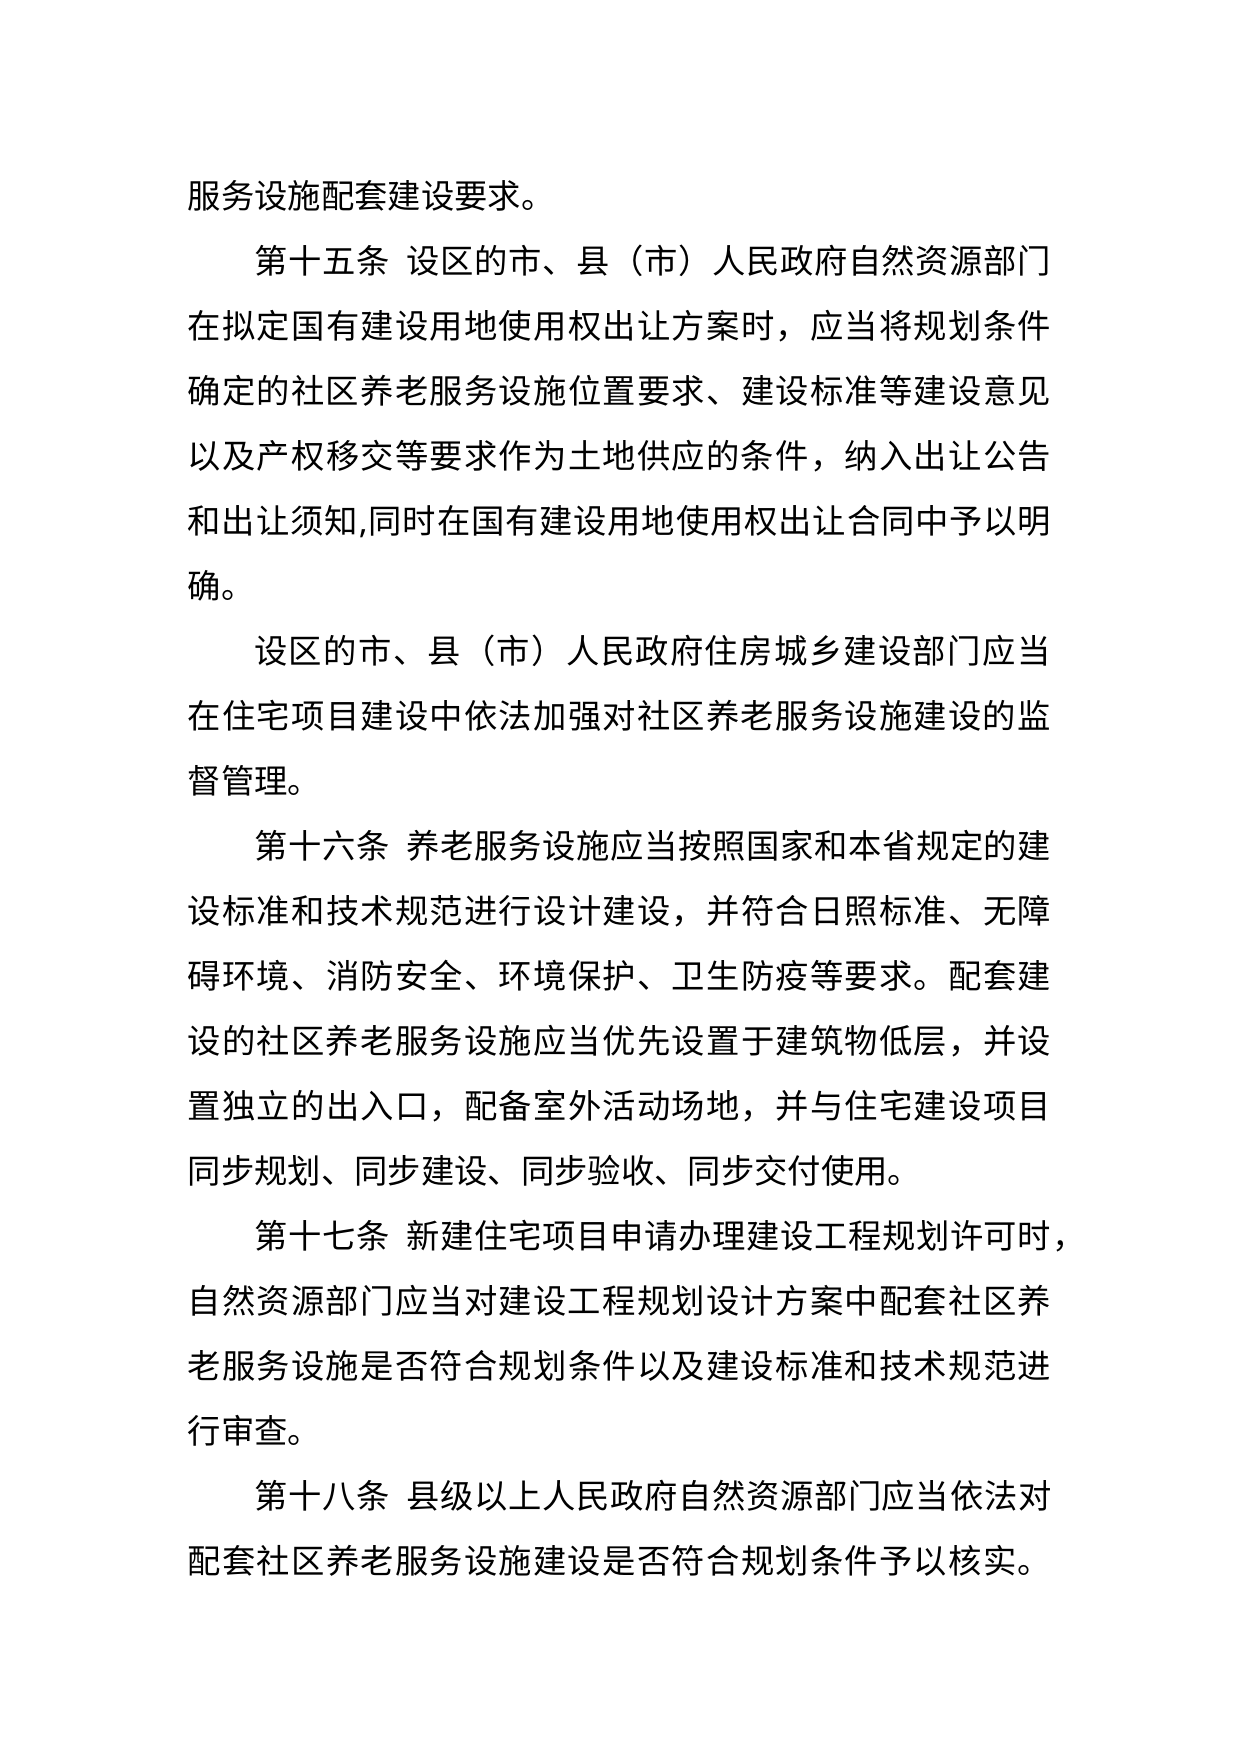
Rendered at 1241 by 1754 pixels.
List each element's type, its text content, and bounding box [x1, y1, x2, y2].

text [187, 162, 1053, 227]
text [187, 1462, 1053, 1592]
text 设区的市、县（市）人民政府住房城乡建设部门应当在住宅项目建设中依法加强对社区养老服务设施建设的监督管理。 [187, 617, 1053, 812]
text 第十七条 新建住宅项目申请办理建设工程规划许可时，自然资源部门应当对建设工程规划设计方案中配套社区养老服务设施是否符合规划条件以及建设标准和技术规范进行审查。 [187, 1202, 1053, 1462]
text 第十六条 养老服务设施应当按照国家和本省规定的建设标准和技术规范进行设计建设，并符合日照标准、无障碍环境、消防安全、环境保护、卫生防疫等要求。配套建设的社区养老服务设施应当优先设置于建筑物低层，并设置独立的出入口，配备室外活动场地，并与住宅建设项目同步规划、同步建设、同步验收、同步交付使用。 [187, 812, 1053, 1202]
text 第十五条 设区的市、县（市）人民政府自然资源部门在拟定国有建设用地使用权出让方案时，应当将规划条件确定的社区养老服务设施位置要求、建设标准等建设意见以及产权移交等要求作为土地供应的条件，纳入出让公告和出让须知,同时在国有建设用地使用权出让合同中予以明确。 [187, 227, 1053, 617]
